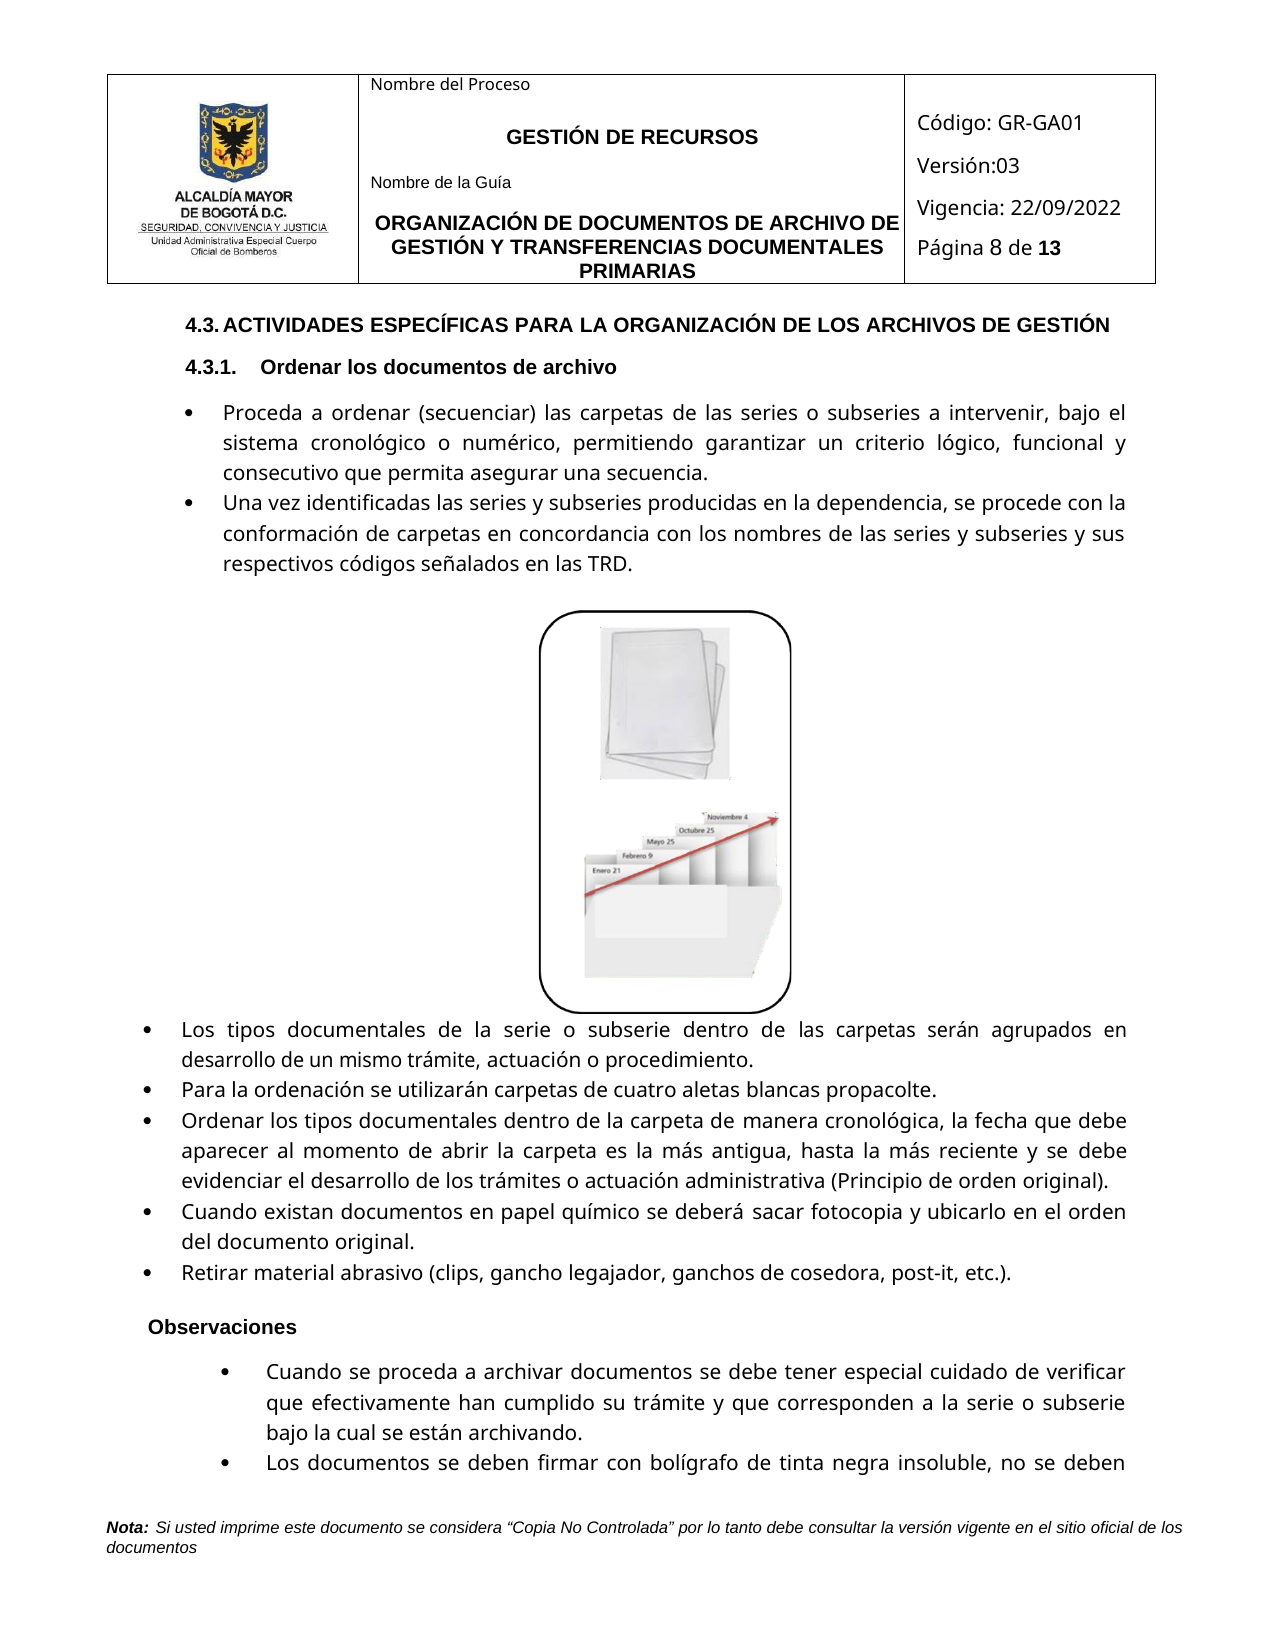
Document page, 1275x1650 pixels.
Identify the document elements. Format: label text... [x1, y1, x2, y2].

picture [136, 101, 329, 258]
list Proceda a ordenar (secuenciar) las carpetas de las series o subseries a intervenir, bajo el sistema cronológico o numérico, permitiendo garantizar un criterio lógico, funcional y consecutivo que permita asegurar una secuencia. [185, 398, 1127, 486]
list Una vez identificadas las series y subseries producidas en la dependencia, se procede con la conformación de carpetas en concordancia con los nombres de las series y subseries y sus respectivos códigos señalados en las TRD. [185, 488, 1127, 577]
list Retirar material abrasivo (clips, gancho legajador, ganchos de cosedora, post-it, etc.). [144, 1258, 1127, 1286]
subtitle Ordenar los documentos de archivo [185, 355, 1275, 379]
list Para la ordenación se utilizarán carpetas de cuatro aletas blancas propacolte. [144, 1076, 1127, 1104]
picture [538, 610, 792, 1014]
list Cuando se proceda a archivar documentos se debe tener especial cuidado de verificar que efectivamente han cumplido su trámite y que corresponden a la serie o subserie bajo la cual se están archivando. [221, 1357, 1127, 1446]
list Cuando existan documentos en papel químico se deberá sacar fotocopia y ubicarlo en el orden del documento original. [144, 1197, 1127, 1256]
subtitle ACTIVIDADES ESPECÍFICAS PARA LA ORGANIZACIÓN DE LOS ARCHIVOS DE GESTIÓN [185, 312, 1275, 336]
list Ordenar los tipos documentales dentro de la carpeta de manera cronológica, la fecha que debe aparecer al momento de abrir la carpeta es la más antigua, hasta la más reciente y se debe evidenciar el desarrollo de los trámites o actuación administrativa (Principio de orden original). [144, 1106, 1127, 1195]
list Los tipos documentales de la serie o subserie dentro de las carpetas serán agrupados en desarrollo de un mismo trámite, actuación o procedimiento. [144, 1015, 1127, 1074]
subtitle Observaciones [148, 1315, 1275, 1339]
